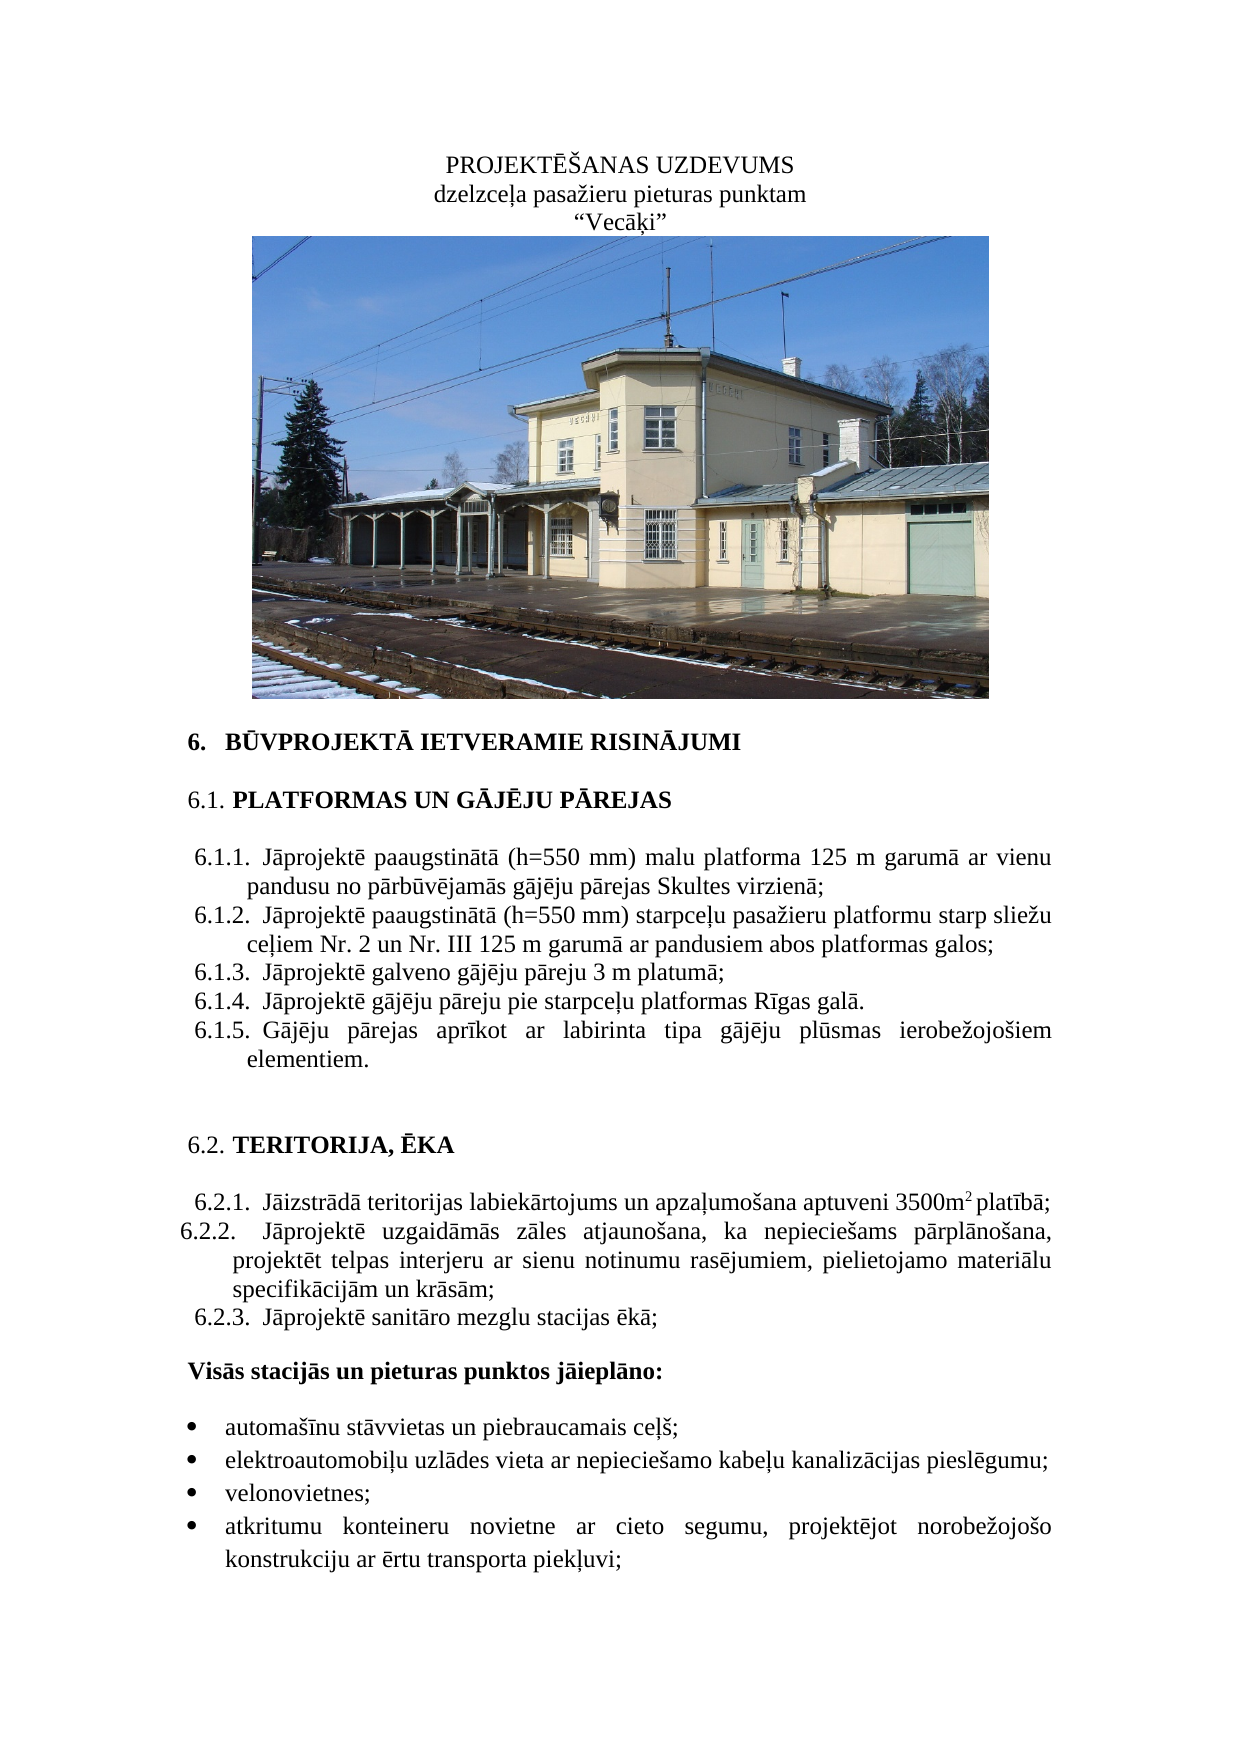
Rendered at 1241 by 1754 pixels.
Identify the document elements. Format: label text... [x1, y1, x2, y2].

list Jāprojektē uzgaidāmās zāles atjaunošana, ka nepieciešams pārplānošana, projektēt telpas interjeru ar sienu notinumu rasējumiem, pielietojamo materiālu specifikācijām un krāsām; [180, 1216, 1053, 1302]
list BŪVPROJEKTĀ IETVERAMIE RISINĀJUMI [187, 727, 1053, 756]
list elektroautomobiļu uzlādes vieta ar nepieciešamo kabeļu kanalizācijas pieslēgumu; [187, 1445, 1053, 1473]
list automašīnu stāvvietas un piebraucamais ceļš; [187, 1412, 1053, 1440]
text dzelzceļa pasažieru pieturas punktam [187, 179, 1053, 207]
list PLATFORMAS UN GĀJĒJU PĀREJAS [187, 785, 1053, 814]
list Jāizstrādā teritorijas labiekārtojums un apzaļumošana aptuveni 3500m2 platībā; [194, 1187, 1053, 1216]
text PROJEKTĒŠANAS UZDEVUMS [187, 150, 1053, 179]
list Jāprojektē sanitāro mezglu stacijas ēkā; [194, 1302, 1053, 1331]
list Jāprojektē gājēju pāreju pie starpceļu platformas Rīgas galā. [194, 986, 1053, 1015]
picture [252, 236, 989, 699]
list Jāprojektē galveno gājēju pāreju 3 m platumā; [194, 957, 1053, 986]
list TERITORIJA, ĒKA [187, 1130, 1053, 1159]
list Jāprojektē paaugstinātā (h=550 mm) malu platforma 125 m garumā ar vienu pandusu no pārbūvējamās gājēju pārejas Skultes virzienā; [194, 842, 1053, 900]
text “Vecāķi” [187, 207, 1053, 236]
list velonovietnes; [187, 1478, 1053, 1506]
list Jāprojektē paaugstinātā (h=550 mm) starpceļu pasažieru platformu starp sliežu ceļiem Nr. 2 un Nr. III 125 m garumā ar pandusiem abos platformas galos; [194, 900, 1053, 957]
list Gājēju pārejas aprīkot ar labirinta tipa gājēju plūsmas ierobežojošiem elementiem. [194, 1015, 1053, 1072]
text Visās stacijās un pieturas punktos jāieplāno: [187, 1356, 1053, 1385]
list atkritumu konteineru novietne ar cieto segumu, projektējot norobežojošo konstrukciju ar ērtu transporta piekļuvi; [187, 1511, 1053, 1572]
